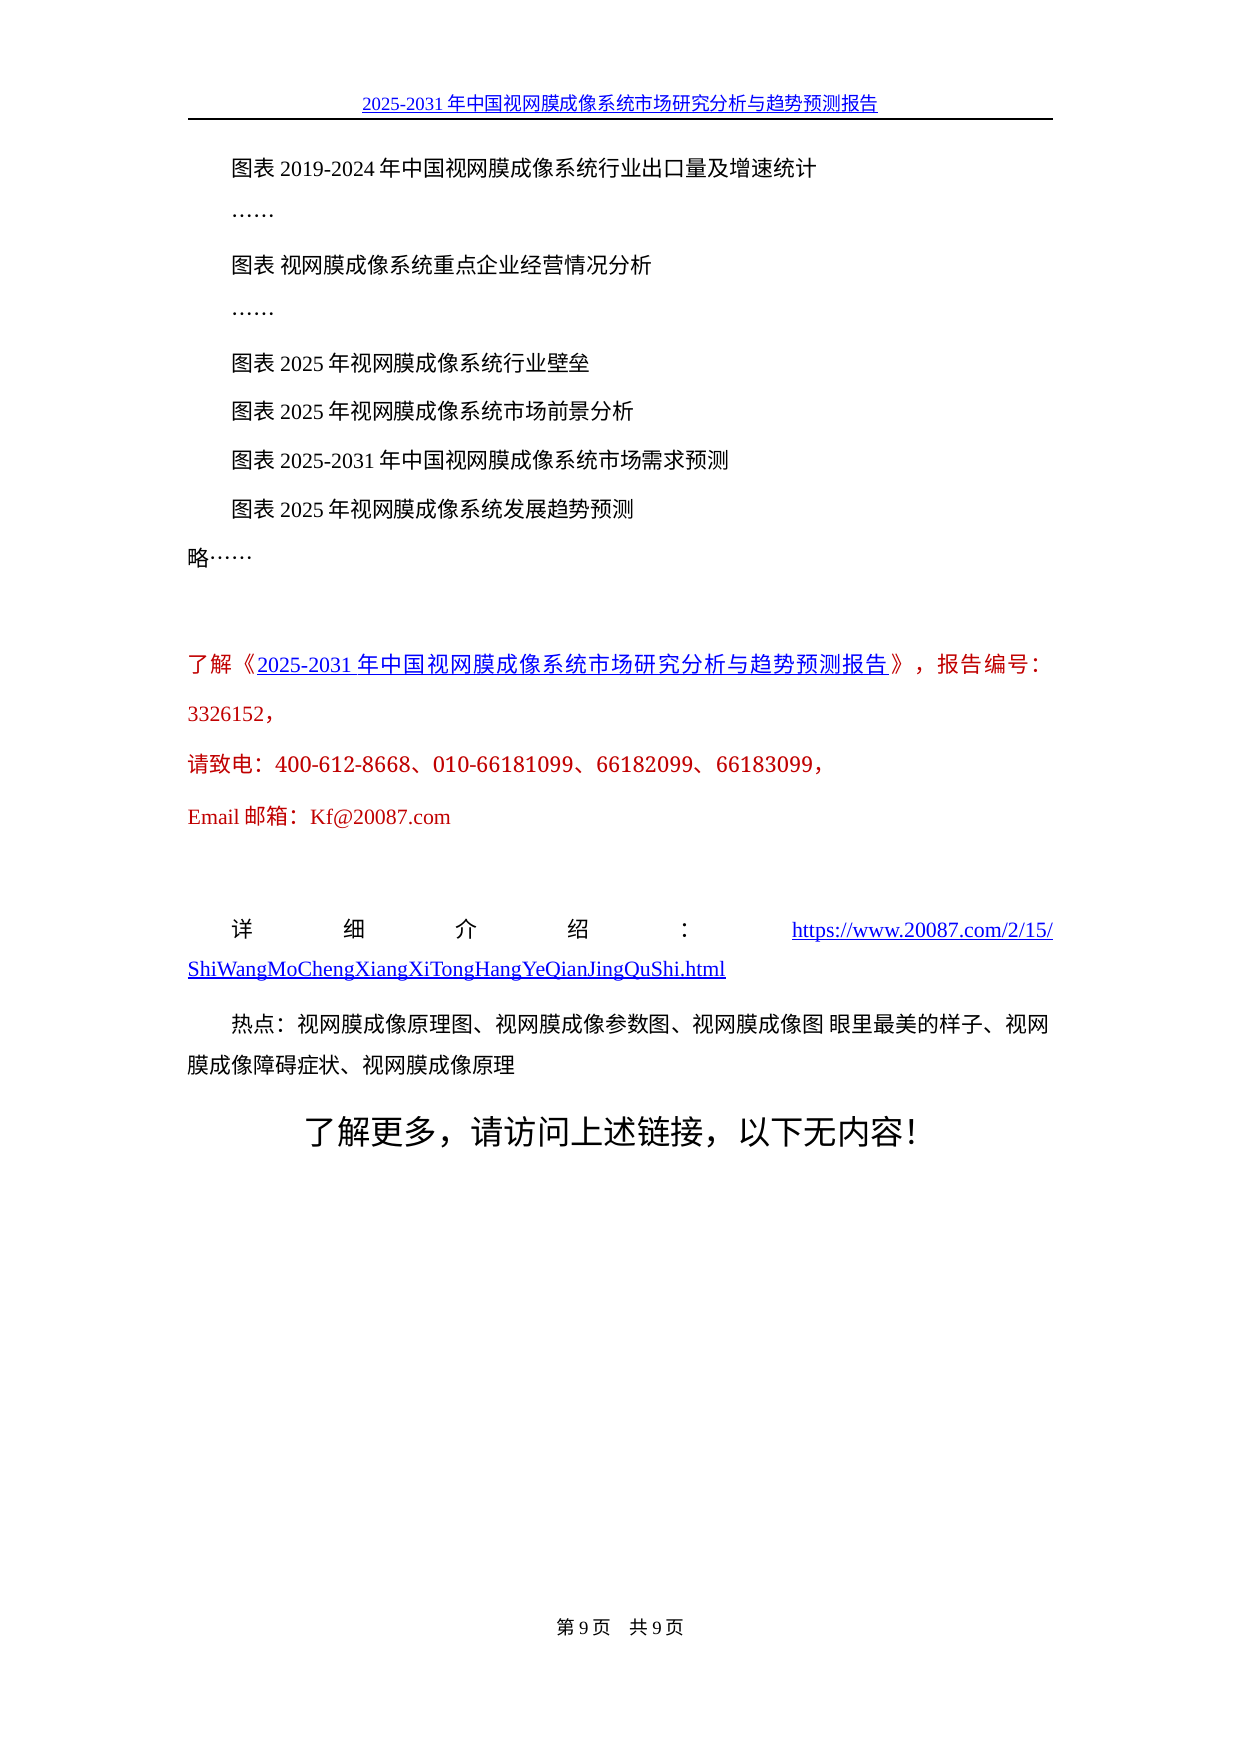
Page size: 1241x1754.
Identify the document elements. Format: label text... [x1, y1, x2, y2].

text Email邮箱：Kf@20087.com [187, 798, 1053, 831]
text 请致电：400-612-8668、010-66181099、66182099、66183099， [187, 747, 1053, 779]
text 详细介绍：https://www.20087.com/2/15/ShiWangMoChengXiangXiTongHangYeQianJingQuShi.html [187, 911, 1053, 984]
text 热点：视网膜成像原理图、视网膜成像参数图、视网膜成像图 眼里最美的样子、视网膜成像障碍症状、视网膜成像原理 [187, 1007, 1053, 1080]
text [187, 150, 1053, 573]
text 了解《2025-2031年中国视网膜成像系统市场研究分析与趋势预测报告》，报告编号：3326152， [187, 647, 1053, 728]
title 了解更多，请访问上述链接，以下无内容！ [187, 1098, 1053, 1163]
